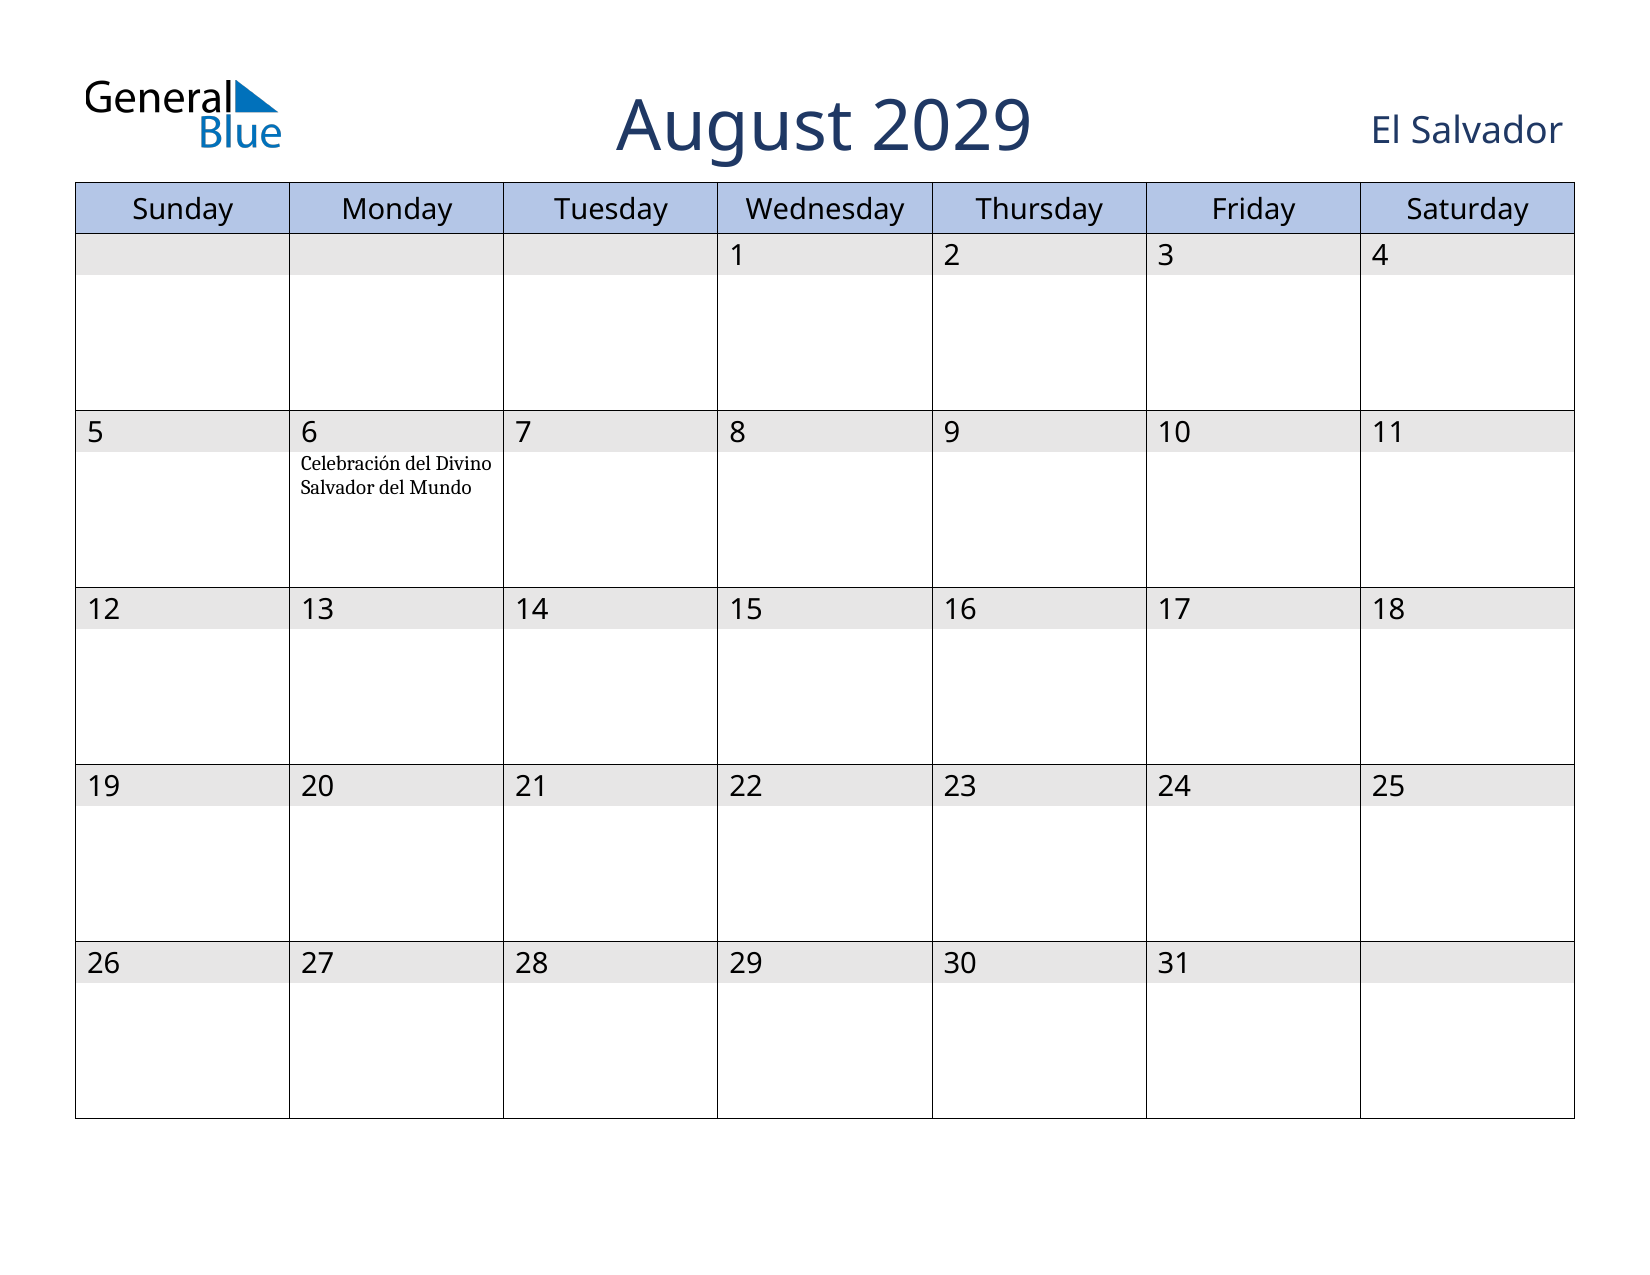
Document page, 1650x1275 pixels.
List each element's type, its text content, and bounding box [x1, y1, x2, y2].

table_cell 15 [718, 588, 932, 629]
table_cell 17 [1147, 588, 1360, 629]
table_cell 14 [504, 588, 717, 629]
table_cell Saturday [1361, 183, 1574, 233]
table_cell 5 [76, 411, 289, 452]
table_cell [1147, 629, 1360, 764]
table_cell [933, 275, 1146, 410]
table_header El Salvador [1146, 75, 1574, 182]
table_cell [1147, 452, 1360, 587]
table_cell 10 [1147, 411, 1360, 452]
table_cell [1361, 942, 1574, 983]
table_cell 13 [290, 588, 503, 629]
table_cell [718, 806, 932, 941]
table_cell [1361, 806, 1574, 941]
table_cell [1147, 275, 1360, 410]
table_cell 29 [718, 942, 932, 983]
table_cell [718, 983, 932, 1118]
table_cell [290, 806, 503, 941]
table_cell 30 [933, 942, 1146, 983]
table_cell [1147, 983, 1360, 1118]
table_cell [290, 983, 503, 1118]
table_cell 6 [290, 411, 503, 452]
table_cell [504, 275, 717, 410]
table_cell Celebración del Divino Salvador del Mundo [290, 452, 503, 587]
table_cell 26 [76, 942, 289, 983]
table_cell 22 [718, 765, 932, 806]
table_header [76, 75, 503, 182]
table_cell [1361, 983, 1574, 1118]
table_cell [933, 806, 1146, 941]
table_cell [76, 275, 289, 410]
table_cell 27 [290, 942, 503, 983]
table_cell [933, 983, 1146, 1118]
table_cell [76, 806, 289, 941]
table_cell Tuesday [504, 183, 717, 233]
table_cell [290, 629, 503, 764]
table_cell 3 [1147, 234, 1360, 275]
table_cell 4 [1361, 234, 1574, 275]
table_cell [1361, 275, 1574, 410]
table_cell [290, 275, 503, 410]
table_cell 11 [1361, 411, 1574, 452]
table_cell [504, 234, 717, 275]
table_cell Monday [290, 183, 503, 233]
table_cell 9 [933, 411, 1146, 452]
table_cell [504, 806, 717, 941]
table_cell Thursday [933, 183, 1146, 233]
table_cell 7 [504, 411, 717, 452]
table_cell 12 [76, 588, 289, 629]
table_cell 19 [76, 765, 289, 806]
table_cell [504, 629, 717, 764]
table_cell [1147, 806, 1360, 941]
table_cell [76, 983, 289, 1118]
table_cell [718, 275, 932, 410]
table_cell [718, 452, 932, 587]
table_cell [933, 452, 1146, 587]
table_cell 23 [933, 765, 1146, 806]
table_cell [1361, 629, 1574, 764]
table_cell Friday [1147, 183, 1360, 233]
table_cell 1 [718, 234, 932, 275]
table_cell [718, 629, 932, 764]
table_cell [76, 452, 289, 587]
table_cell 25 [1361, 765, 1574, 806]
table_cell 20 [290, 765, 503, 806]
table_header August 2029 [504, 75, 1146, 182]
table_cell 2 [933, 234, 1146, 275]
table_cell 31 [1147, 942, 1360, 983]
table_cell 16 [933, 588, 1146, 629]
picture [86, 80, 281, 148]
table_cell [1361, 452, 1574, 587]
table_cell [504, 452, 717, 587]
table_cell Wednesday [718, 183, 932, 233]
table_cell [76, 629, 289, 764]
table_cell 8 [718, 411, 932, 452]
table_cell [933, 629, 1146, 764]
table_cell 28 [504, 942, 717, 983]
table_cell 18 [1361, 588, 1574, 629]
table_cell [76, 234, 289, 275]
table_cell 21 [504, 765, 717, 806]
table_cell [504, 983, 717, 1118]
table_cell Sunday [76, 183, 289, 233]
table_cell 24 [1147, 765, 1360, 806]
table_cell [290, 234, 503, 275]
